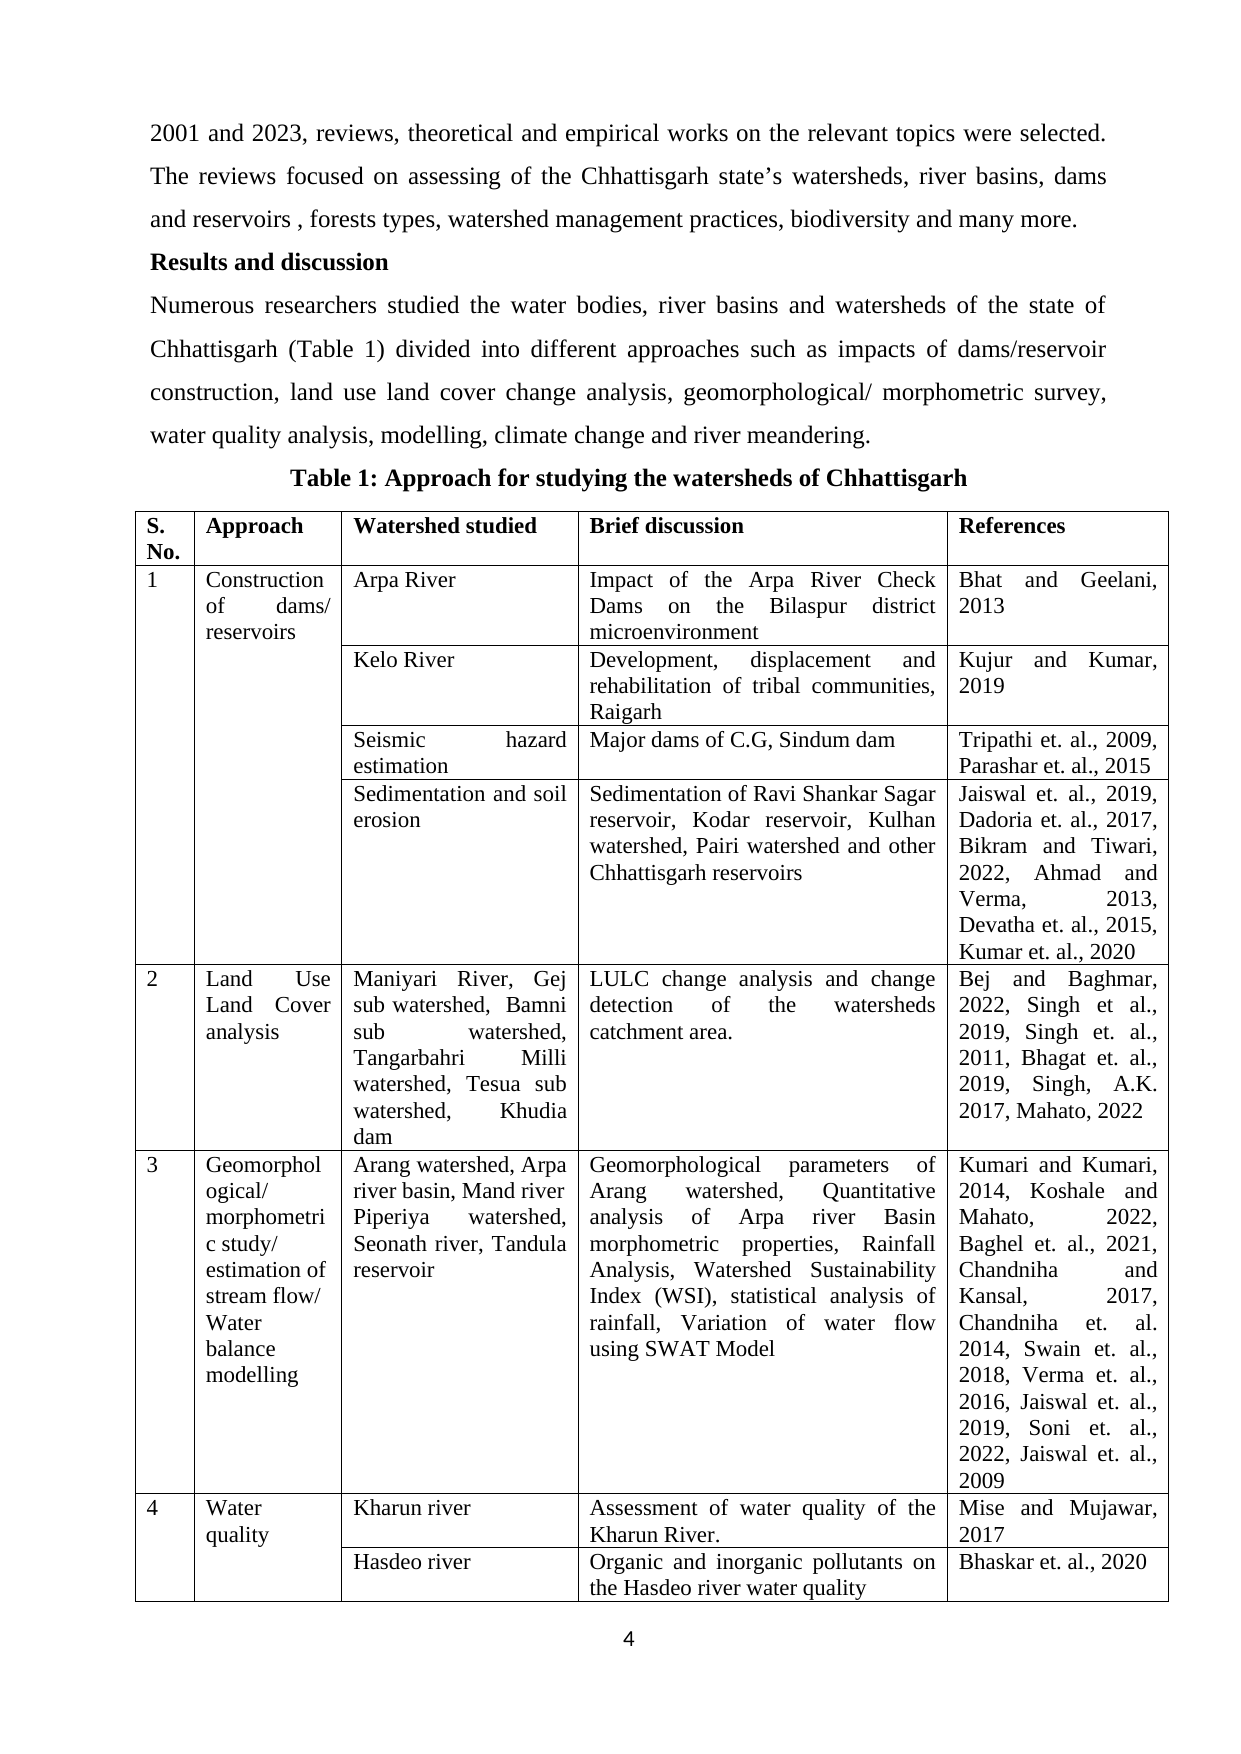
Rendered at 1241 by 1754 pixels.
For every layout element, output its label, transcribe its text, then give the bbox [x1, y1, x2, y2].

table_header References [948, 512, 1168, 564]
table_cell Land Use Land Cover analysis [195, 965, 341, 1149]
table_cell Bhaskar et. al., 2020 [948, 1548, 1168, 1601]
table_cell Jaiswal et. al., 2019, Dadoria et. al., 2017, Bikram and Tiwari, 2022, Ahmad and Verma, 2013, Devatha et. al., 2015, Kumar et. al., 2020 [948, 780, 1168, 964]
table_cell Maniyari River, Gej sub watershed, Bamni sub watershed, Tangarbahri Milli watershed, Tesua sub watershed, Khudia dam [342, 965, 578, 1149]
table_cell Bhat and Geelani, 2013 [948, 566, 1168, 645]
table_cell Sedimentation of Ravi Shankar Sagar reservoir, Kodar reservoir, Kulhan watershed, Pairi watershed and other Chhattisgarh reservoirs [579, 780, 947, 964]
table_cell LULC change analysis and change detection of the watersheds catchment area. [579, 965, 947, 1149]
table_cell Tripathi et. al., 2009, Parashar et. al., 2015 [948, 726, 1168, 778]
text Numerous researchers studied the water bodies, river basins and watersheds of the state of Chhattisgarh (Table 1) divided into different approaches such as impacts of dams/reservoir construction, land use land cover change analysis, geomorphological/ morphometric survey, water quality analysis, modelling, climate change and river meandering. [150, 291, 1107, 449]
table_header S. No. [136, 512, 194, 564]
table_cell 3 [136, 1151, 194, 1493]
table_cell Geomorphological/ morphometric study/ estimation of stream flow/ Water balance modelling [195, 1151, 341, 1493]
table_cell Kelo River [342, 646, 578, 725]
table_cell 4 [136, 1494, 194, 1601]
table_cell 2 [136, 965, 194, 1149]
table_cell Impact of the Arpa River Check Dams on the Bilaspur district microenvironment [579, 566, 947, 645]
table_cell Kujur and Kumar, 2019 [948, 646, 1168, 725]
table_cell Major dams of C.G, Sindum dam [579, 726, 947, 778]
table_cell Bej and Baghmar, 2022, Singh et al., 2019, Singh et. al., 2011, Bhagat et. al., 2019, Singh, A.K. 2017, Mahato, 2022 [948, 965, 1168, 1149]
table_header Watershed studied [342, 512, 578, 564]
table_cell Organic and inorganic pollutants on the Hasdeo river water quality [579, 1548, 947, 1601]
table_cell Seismic hazard estimation [342, 726, 578, 778]
text Table 1: Approach for studying the watersheds of Chhattisgarh [150, 463, 1107, 492]
table_cell Development, displacement and rehabilitation of tribal communities, Raigarh [579, 646, 947, 725]
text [150, 118, 1107, 233]
table_cell Geomorphological parameters of Arang watershed, Quantitative analysis of Arpa river Basin morphometric properties, Rainfall Analysis, Watershed Sustainability Index (WSI), statistical analysis of rainfall, Variation of water flow using SWAT Model [579, 1151, 947, 1493]
table_cell Hasdeo river [342, 1548, 578, 1601]
table_cell Assessment of water quality of the Kharun River. [579, 1494, 947, 1547]
table_header Approach [195, 512, 341, 564]
table_cell Construction of dams/ reservoirs [195, 566, 341, 964]
table_cell 1 [136, 566, 194, 964]
table_cell Arpa River [342, 566, 578, 645]
table_cell Kharun river [342, 1494, 578, 1547]
table_cell Mise and Mujawar, 2017 [948, 1494, 1168, 1547]
table_cell Water quality [195, 1494, 341, 1601]
table_cell Kumari and Kumari, 2014, Koshale and Mahato, 2022, Baghel et. al., 2021, Chandniha and Kansal, 2017, Chandniha et. al. 2014, Swain et. al., 2018, Verma et. al., 2016, Jaiswal et. al., 2019, Soni et. al., 2022, Jaiswal et. al., 2009 [948, 1151, 1168, 1493]
table_cell Arang watershed, Arpa river basin, Mand river Piperiya watershed, Seonath river, Tandula reservoir [342, 1151, 578, 1493]
table_cell Sedimentation and soil erosion [342, 780, 578, 964]
text Results and discussion [150, 247, 1107, 276]
table_header Brief discussion [579, 512, 947, 564]
